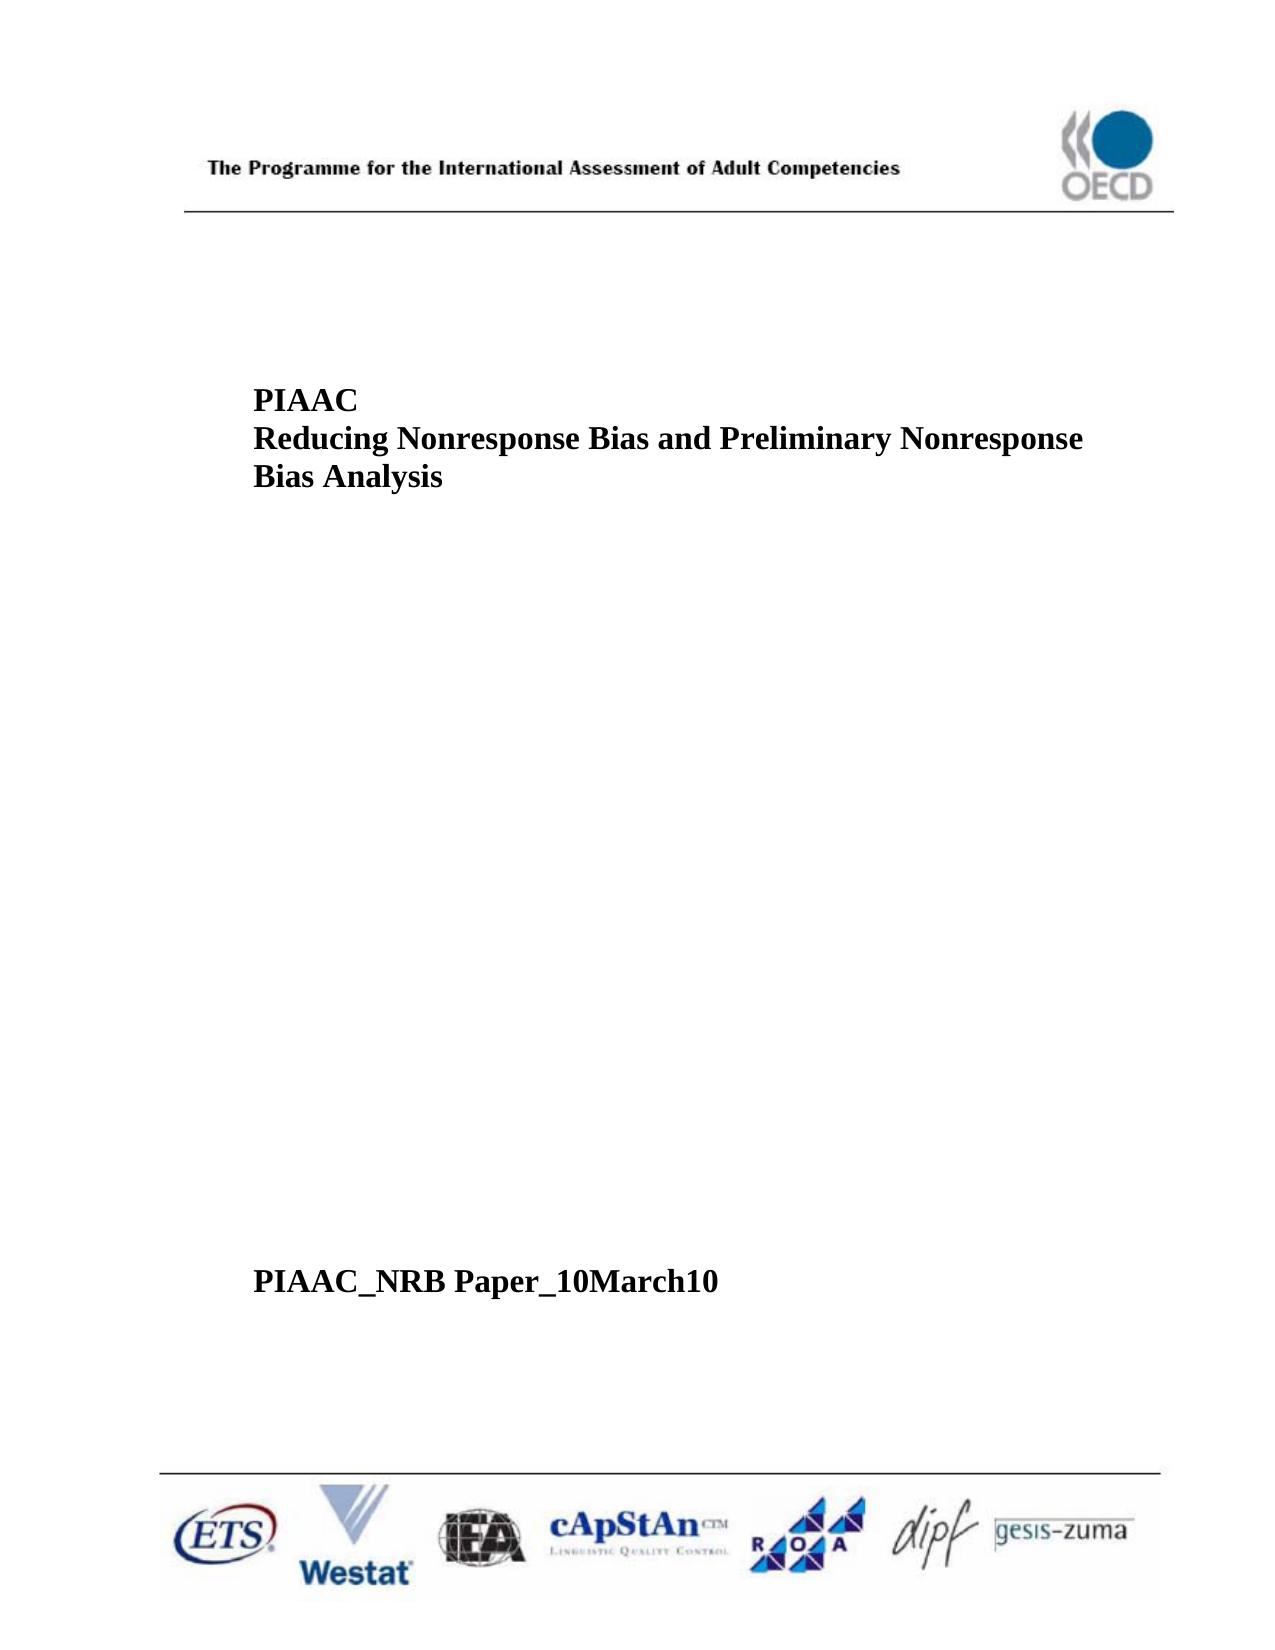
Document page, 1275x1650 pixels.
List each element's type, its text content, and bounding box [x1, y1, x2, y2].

text PIAAC [253, 380, 1125, 418]
text Reducing Nonresponse Bias and Preliminary Nonresponse Bias Analysis [253, 418, 1125, 495]
picture [150, 1437, 1174, 1602]
picture [183, 96, 1175, 231]
text PIAAC_NRB Paper_10March10 [253, 1261, 1125, 1300]
